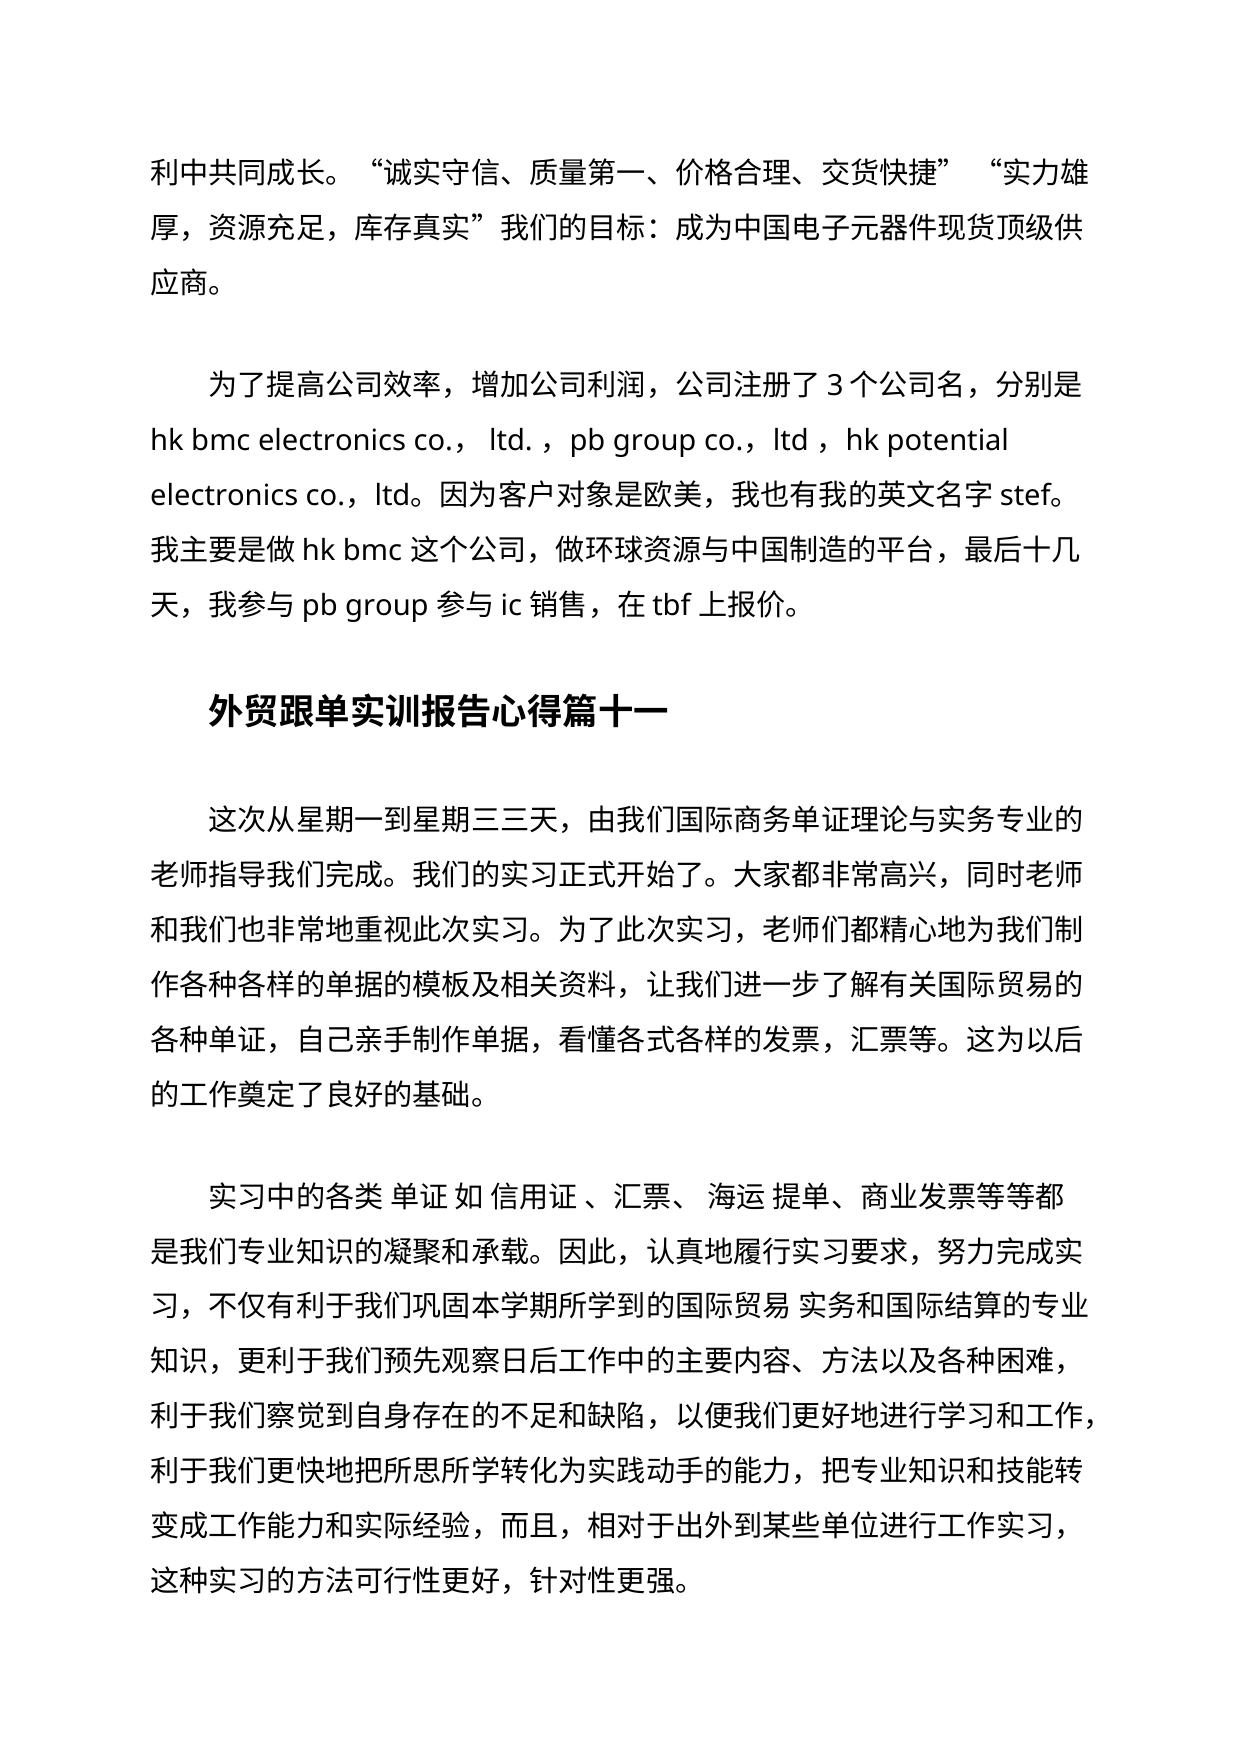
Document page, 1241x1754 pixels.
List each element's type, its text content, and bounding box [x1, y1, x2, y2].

text 外贸跟单实训报告心得篇十一 [150, 683, 1090, 735]
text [150, 150, 1090, 302]
text 实习中的各类 单证 如 信用证 、汇票、 海运 提单、商业发票等等都是我们专业知识的凝聚和承载。因此，认真地履行实习要求，努力完成实习，不仅有利于我们巩固本学期所学到的国际贸易 实务和国际结算的专业知识，更利于我们预先观察日后工作中的主要内容、方法以及各种困难，利于我们察觉到自身存在的不足和缺陷，以便我们更好地进行学习和工作，利于我们更快地把所思所学转化为实践动手的能力，把专业知识和技能转变成工作能力和实际经验，而且，相对于出外到某些单位进行工作实习，这种实习的方法可行性更好，针对性更强。 [150, 1173, 1090, 1600]
text 这次从星期一到星期三三天，由我们国际商务单证理论与实务专业的老师指导我们完成。我们的实习正式开始了。大家都非常高兴，同时老师和我们也非常地重视此次实习。为了此次实习，老师们都精心地为我们制作各种各样的单据的模板及相关资料，让我们进一步了解有关国际贸易的各种单证，自己亲手制作单据，看懂各式各样的发票，汇票等。这为以后的工作奠定了良好的基础。 [150, 797, 1090, 1114]
text 为了提高公司效率，增加公司利润，公司注册了3个公司名，分别是hk bmc electronics co.， ltd. ，pb group co.，ltd ，hk potential electronics co.，ltd。因为客户对象是欧美，我也有我的英文名字stef。我主要是做hk bmc 这个公司，做环球资源与中国制造的平台，最后十几天，我参与pb group 参与ic 销售，在tbf 上报价。 [150, 362, 1090, 624]
